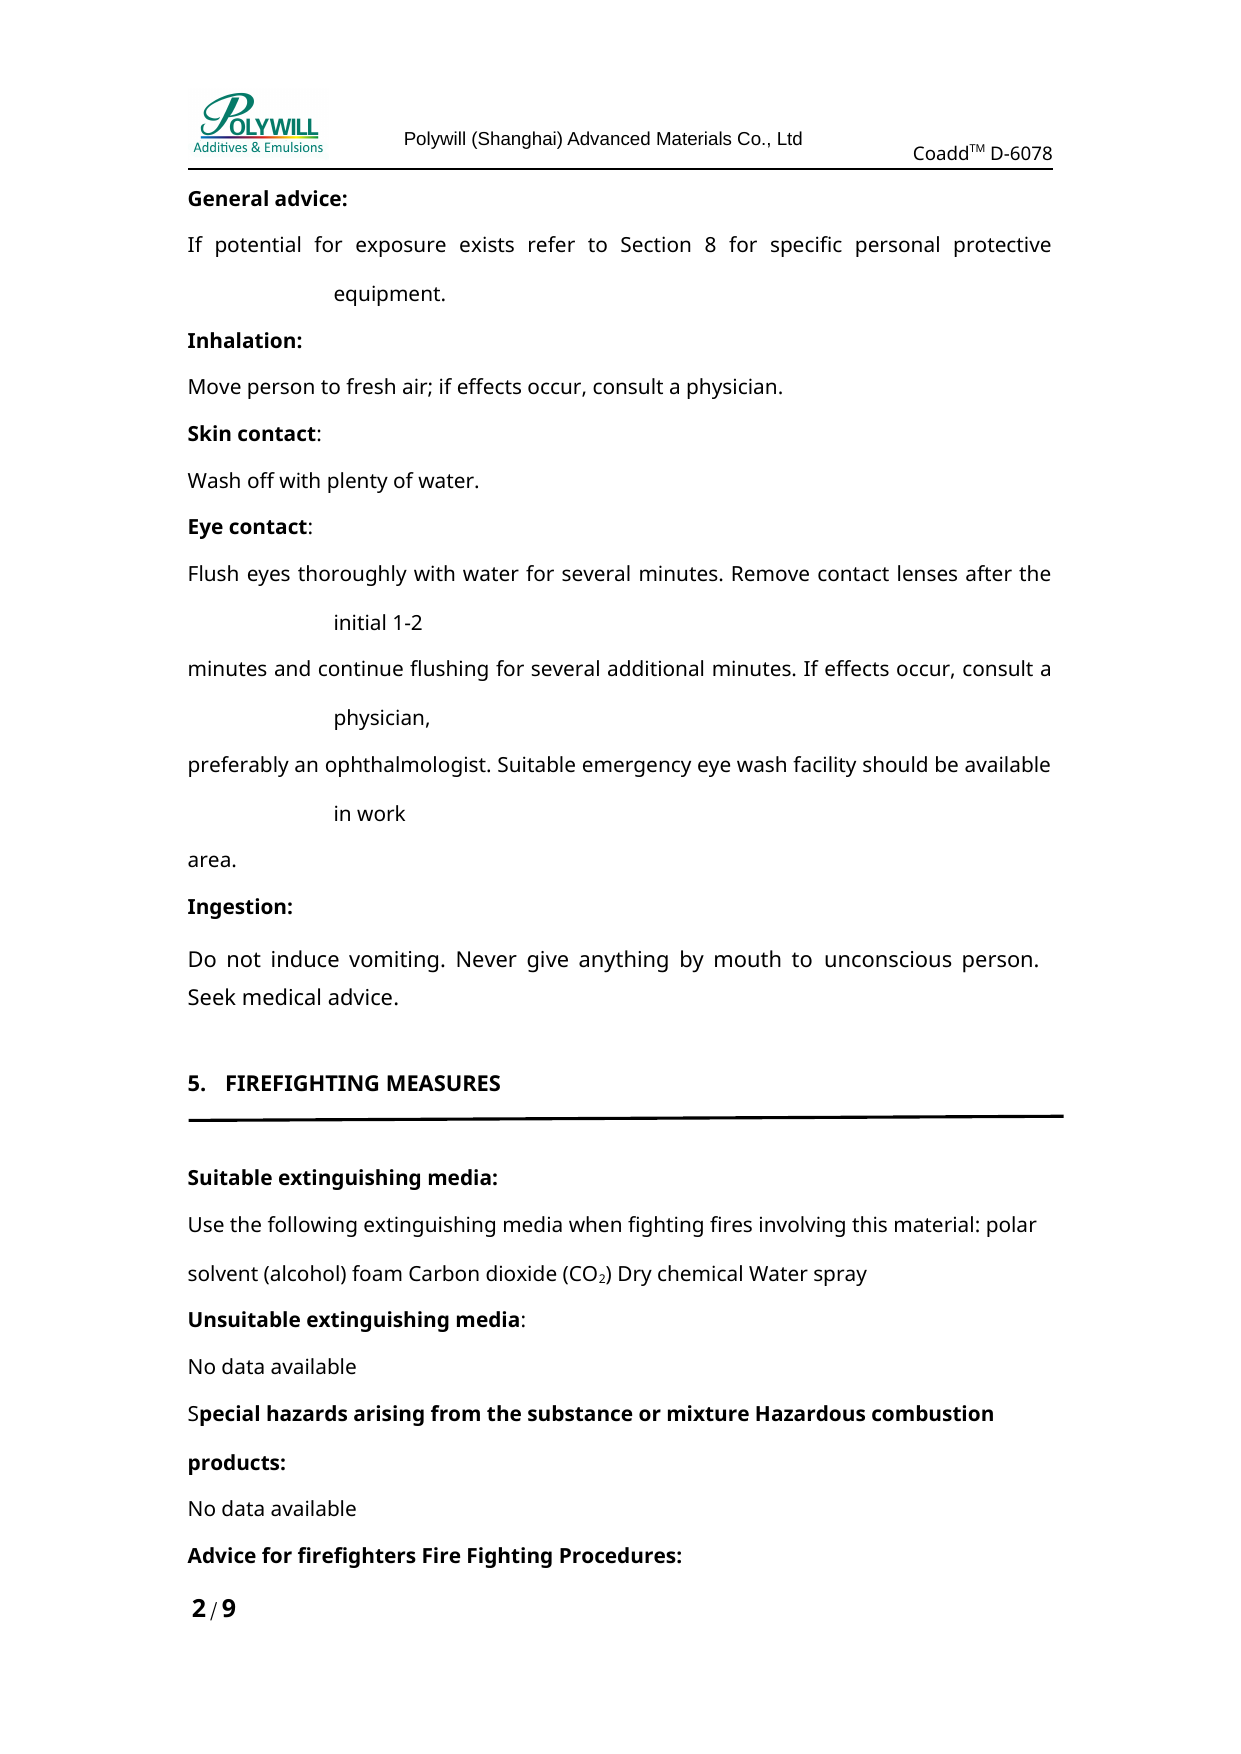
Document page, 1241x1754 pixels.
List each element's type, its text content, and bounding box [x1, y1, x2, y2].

text Special hazards arising from the substance or mixture Hazardous combustion products: [187, 1397, 1053, 1478]
list FIREFIGHTING MEASURES [187, 1067, 1053, 1099]
text Unsuitable extinguishing media: [187, 1304, 1053, 1336]
text Move person to fresh air; if effects occur, consult a physician. [187, 370, 1053, 403]
text If potential for exposure exists refer to Section 8 for specific personal protective equipment. [187, 228, 1053, 309]
text Eye contact: [187, 510, 1053, 543]
text Use the following extinguishing media when fighting fires involving this material: polar solvent (alcohol) foam Carbon dioxide (CO2) Dry chemical Water spray [187, 1208, 1053, 1289]
text Inhalation: [187, 324, 1053, 356]
text Ingestion: [187, 890, 1053, 922]
text No data available [187, 1492, 1053, 1525]
text Flush eyes thoroughly with water for several minutes. Remove contact lenses after the initial 1-2 [187, 557, 1053, 638]
text Wash off with plenty of water. [187, 464, 1053, 496]
text preferably an ophthalmologist. Suitable emergency eye wash facility should be available in work [187, 748, 1053, 829]
text Advice for firefighters Fire Fighting Procedures: [187, 1539, 1053, 1572]
text area. [187, 843, 1053, 876]
text Suitable extinguishing media: [187, 1162, 1053, 1194]
text General advice: [187, 182, 1053, 214]
text Skin contact: [187, 417, 1053, 449]
text Do not induce vomiting. Never give anything by mouth to unconscious person. Seek medical advice. [187, 943, 1040, 1013]
picture [187, 88, 329, 161]
text No data available [187, 1350, 1053, 1383]
text minutes and continue flushing for several additional minutes. If effects occur, consult a physician, [187, 652, 1053, 734]
